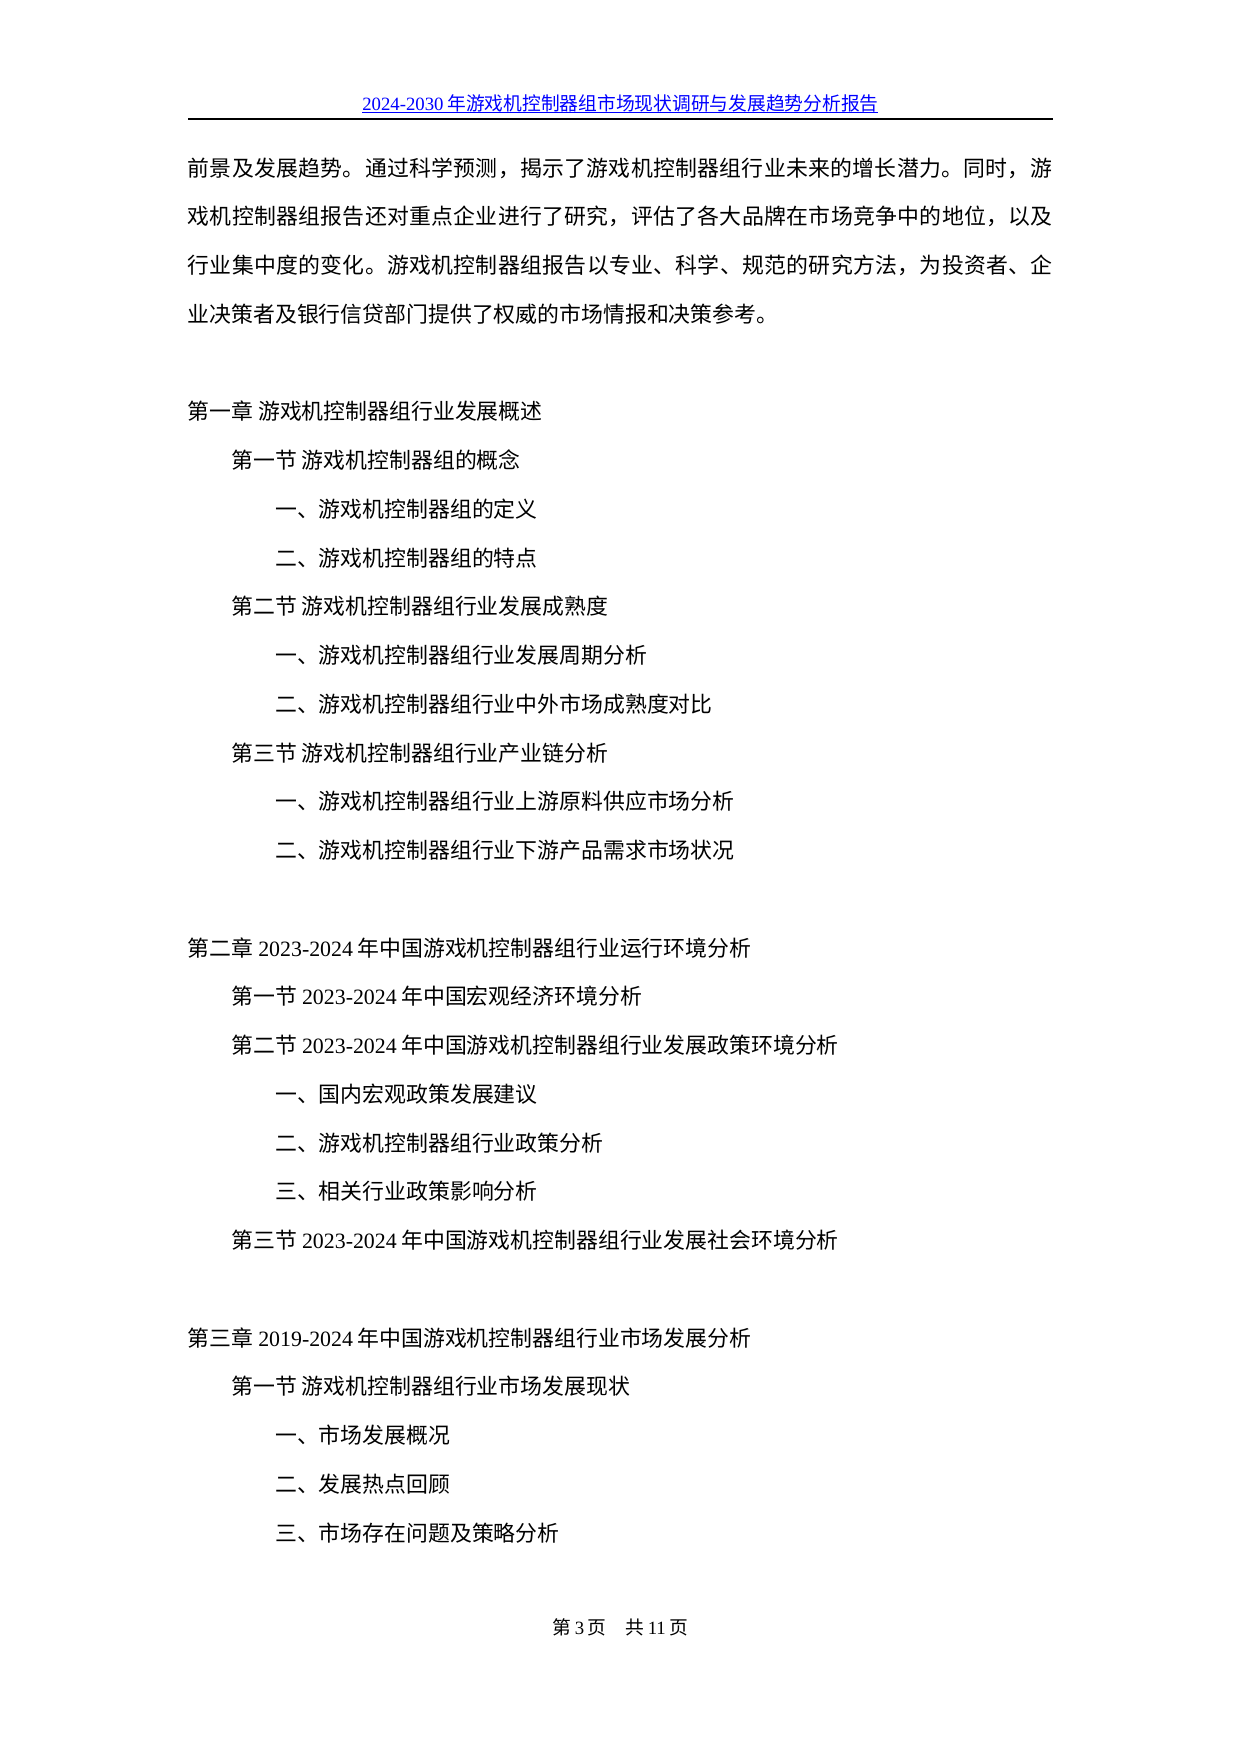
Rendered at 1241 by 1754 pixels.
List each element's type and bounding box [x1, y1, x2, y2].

text [187, 150, 1053, 1548]
